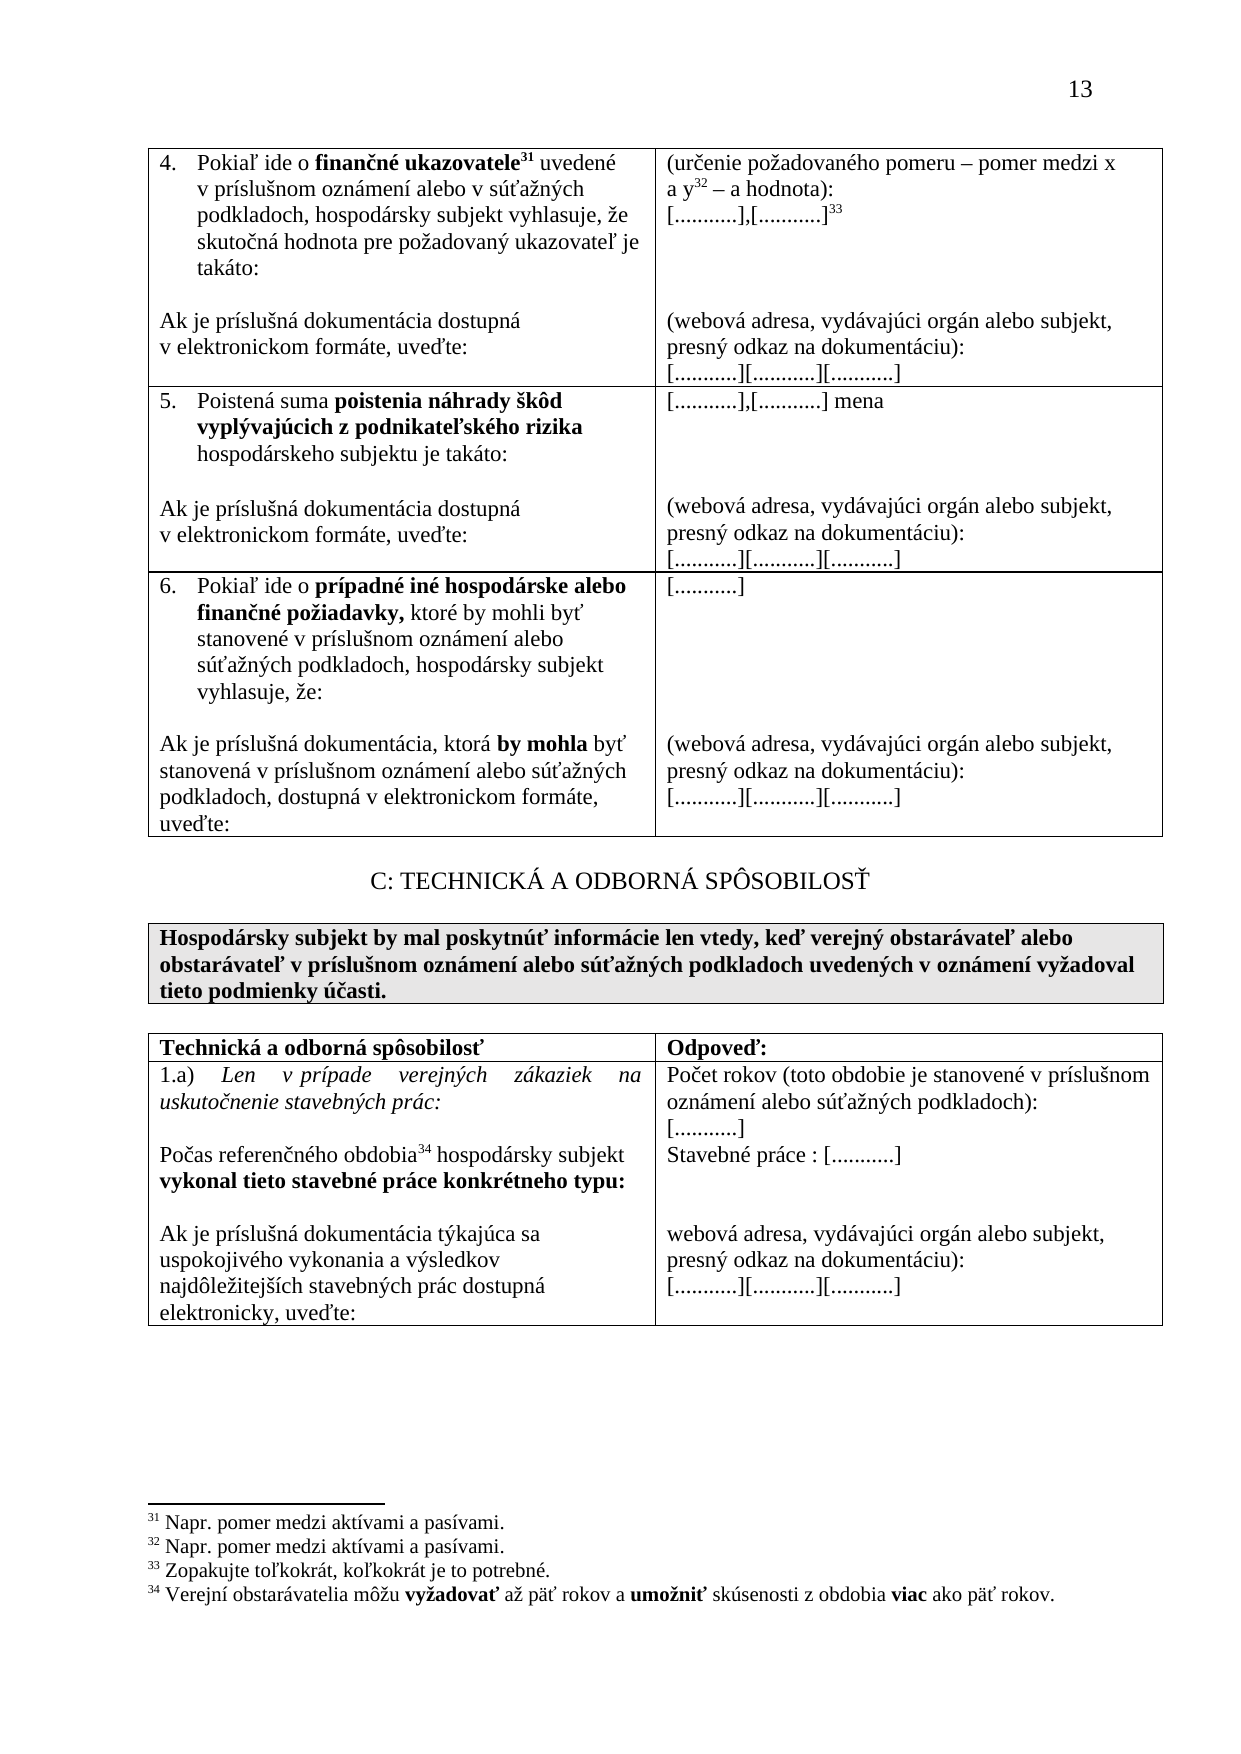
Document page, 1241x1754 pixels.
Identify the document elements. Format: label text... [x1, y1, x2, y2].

text C: TECHNICKÁ A ODBORNÁ SPÔSOBILOSŤ [148, 866, 1093, 894]
table_header Odpoveď: [656, 1034, 1162, 1061]
table_header Technická a odborná spôsobilosť [149, 1034, 655, 1061]
table_cell Počet rokov (toto obdobie je stanovené v príslušnom oznámení alebo súťažných podkladoch): [...........] Stavebné práce : [...........] webová adresa, vydávajúci orgán alebo subjekt, presný odkaz na dokumentáciu): [...........][...........][...........] [656, 1062, 1162, 1325]
table_cell Poistená suma poistenia náhrady škôd vyplývajúcich z podnikateľského rizika hospodárskeho subjektu je takáto: Ak je príslušná dokumentácia dostupná v elektronickom formáte, uveďte: [149, 387, 655, 571]
table_header (určenie požadovaného pomeru – pomer medzi x a y – a hodnota): [...........],[...........] (webová adresa, vydávajúci orgán alebo subjekt, presný odkaz na dokumentáciu): [...........][...........][...........] [656, 149, 1162, 386]
table_header Hospodársky subjekt by mal poskytnúť informácie len vtedy, keď verejný obstarávateľ alebo obstarávateľ v príslušnom oznámení alebo súťažných podkladoch uvedených v oznámení vyžadoval tieto podmienky účasti. [149, 924, 1163, 1003]
table_cell Pokiaľ ide o prípadné iné hospodárske alebo finančné požiadavky, ktoré by mohli byť stanovené v príslušnom oznámení alebo súťažných podkladoch, hospodársky subjekt vyhlasuje, že: Ak je príslušná dokumentácia, ktorá by mohla byť stanovená v príslušnom oznámení alebo súťažných podkladoch, dostupná v elektronickom formáte, uveďte: [149, 573, 655, 836]
table_cell [...........] (webová adresa, vydávajúci orgán alebo subjekt, presný odkaz na dokumentáciu): [...........][...........][...........] [656, 573, 1162, 836]
table_cell 1.a) Len v prípade verejných zákaziek na uskutočnenie stavebných prác: Počas referenčného obdobia hospodársky subjekt vykonal tieto stavebné práce konkrétneho typu: Ak je príslušná dokumentácia týkajúca sa uspokojivého vykonania a výsledkov najdôležitejších stavebných prác dostupná elektronicky, uveďte: [149, 1062, 655, 1325]
table_header Pokiaľ ide o finančné ukazovatele uvedené v príslušnom oznámení alebo v súťažných podkladoch, hospodársky subjekt vyhlasuje, že skutočná hodnota pre požadovaný ukazovateľ je takáto: Ak je príslušná dokumentácia dostupná v elektronickom formáte, uveďte: [149, 149, 655, 386]
table_cell [...........],[...........] mena (webová adresa, vydávajúci orgán alebo subjekt, presný odkaz na dokumentáciu): [...........][...........][...........] [656, 387, 1162, 571]
